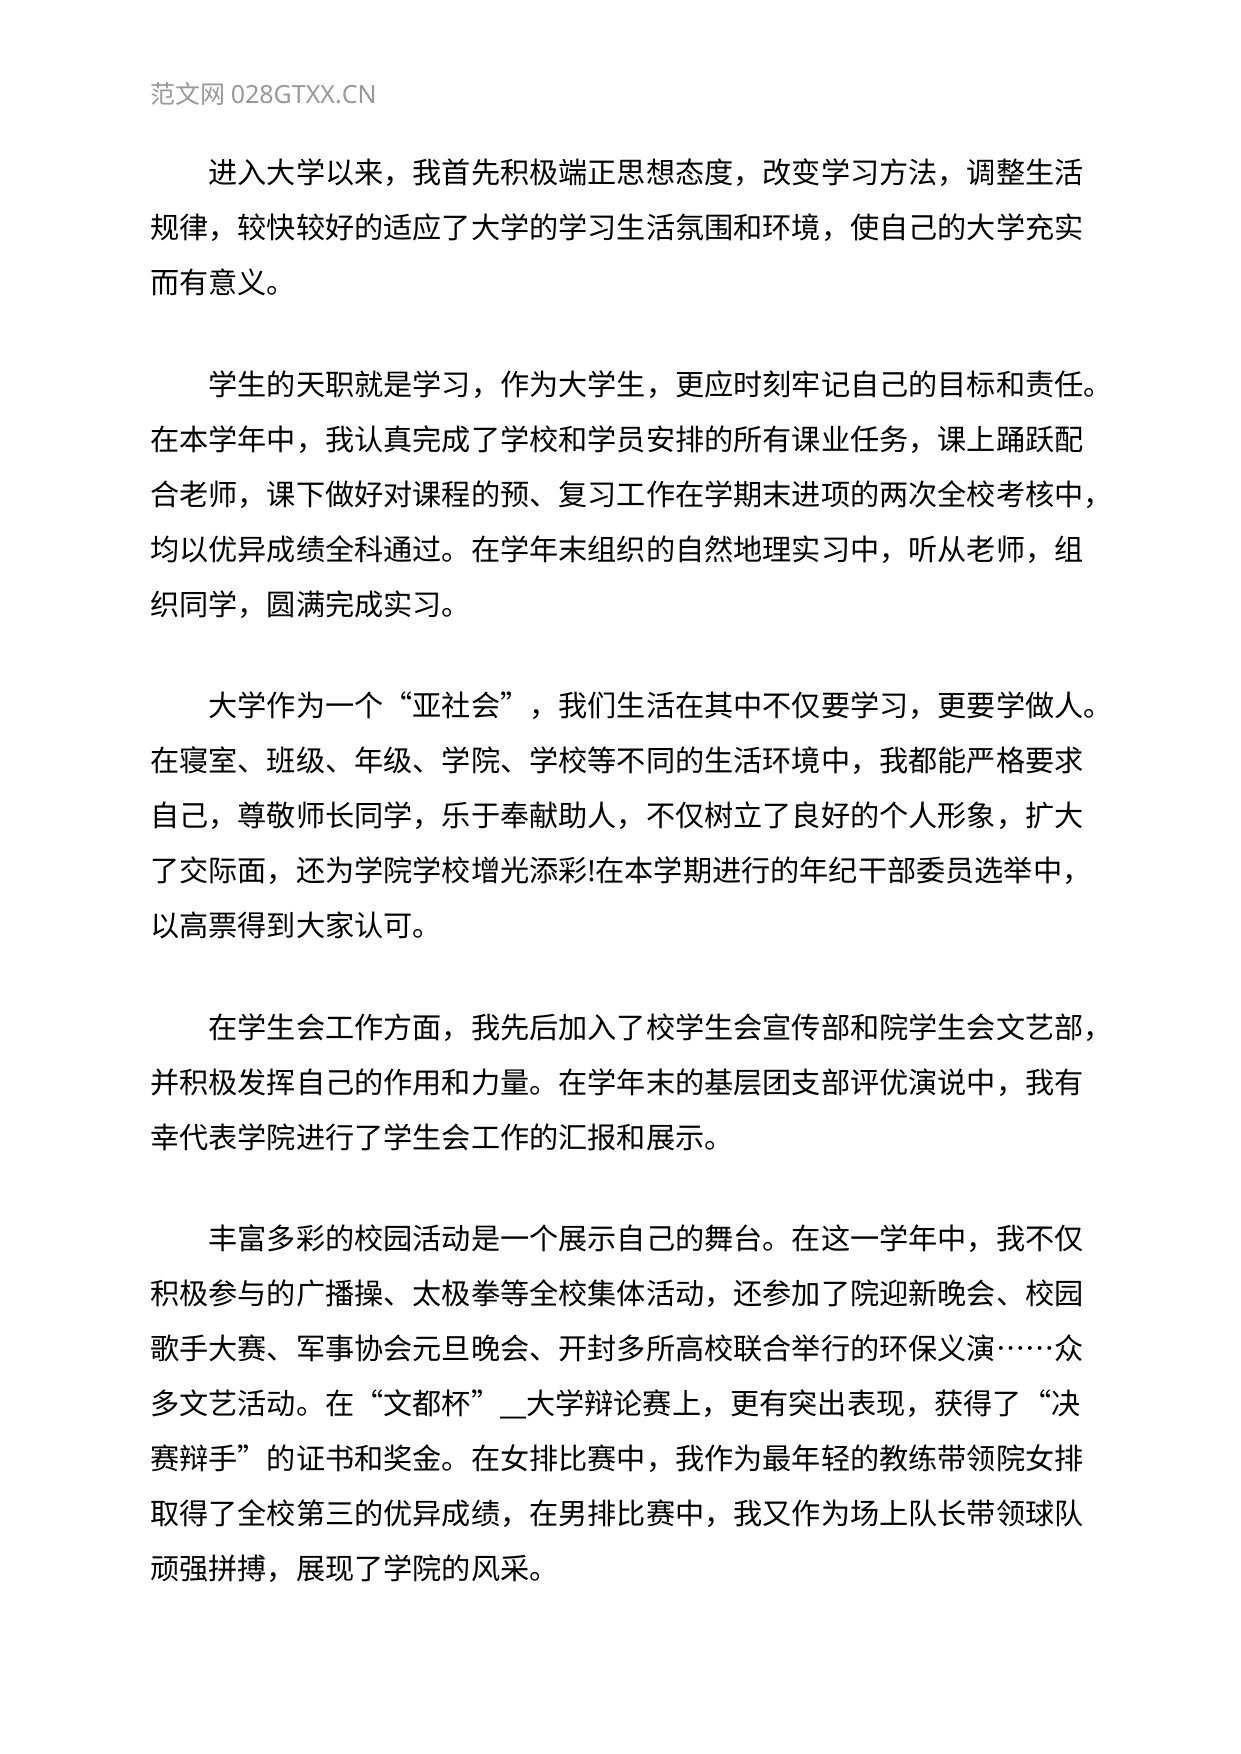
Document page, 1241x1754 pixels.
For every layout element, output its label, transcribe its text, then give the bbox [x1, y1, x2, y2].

text 进入大学以来，我首先积极端正思想态度，改变学习方法，调整生活规律，较快较好的适应了大学的学习生活氛围和环境，使自己的大学充实而有意义。 [150, 150, 1090, 302]
text 在学生会工作方面，我先后加入了校学生会宣传部和院学生会文艺部，并积极发挥自己的作用和力量。在学年末的基层团支部评优演说中，我有幸代表学院进行了学生会工作的汇报和展示。 [150, 1004, 1090, 1156]
text 学生的天职就是学习，作为大学生，更应时刻牢记自己的目标和责任。在本学年中，我认真完成了学校和学员安排的所有课业任务，课上踊跃配合老师，课下做好对课程的预、复习工作在学期末进项的两次全校考核中，均以优异成绩全科通过。在学年末组织的自然地理实习中，听从老师，组织同学，圆满完成实习。 [150, 362, 1090, 623]
text 丰富多彩的校园活动是一个展示自己的舞台。在这一学年中，我不仅积极参与的广播操、太极拳等全校集体活动，还参加了院迎新晚会、校园歌手大赛、军事协会元旦晚会、开封多所高校联合举行的环保义演……众多文艺活动。在“文都杯”__大学辩论赛上，更有突出表现，获得了“决赛辩手”的证书和奖金。在女排比赛中，我作为最年轻的教练带领院女排取得了全校第三的优异成绩，在男排比赛中，我又作为场上队长带领球队顽强拼搏，展现了学院的风采。 [150, 1216, 1090, 1588]
text 大学作为一个“亚社会”，我们生活在其中不仅要学习，更要学做人。在寝室、班级、年级、学院、学校等不同的生活环境中，我都能严格要求自己，尊敬师长同学，乐于奉献助人，不仅树立了良好的个人形象，扩大了交际面，还为学院学校增光添彩!在本学期进行的年纪干部委员选举中，以高票得到大家认可。 [150, 683, 1090, 945]
